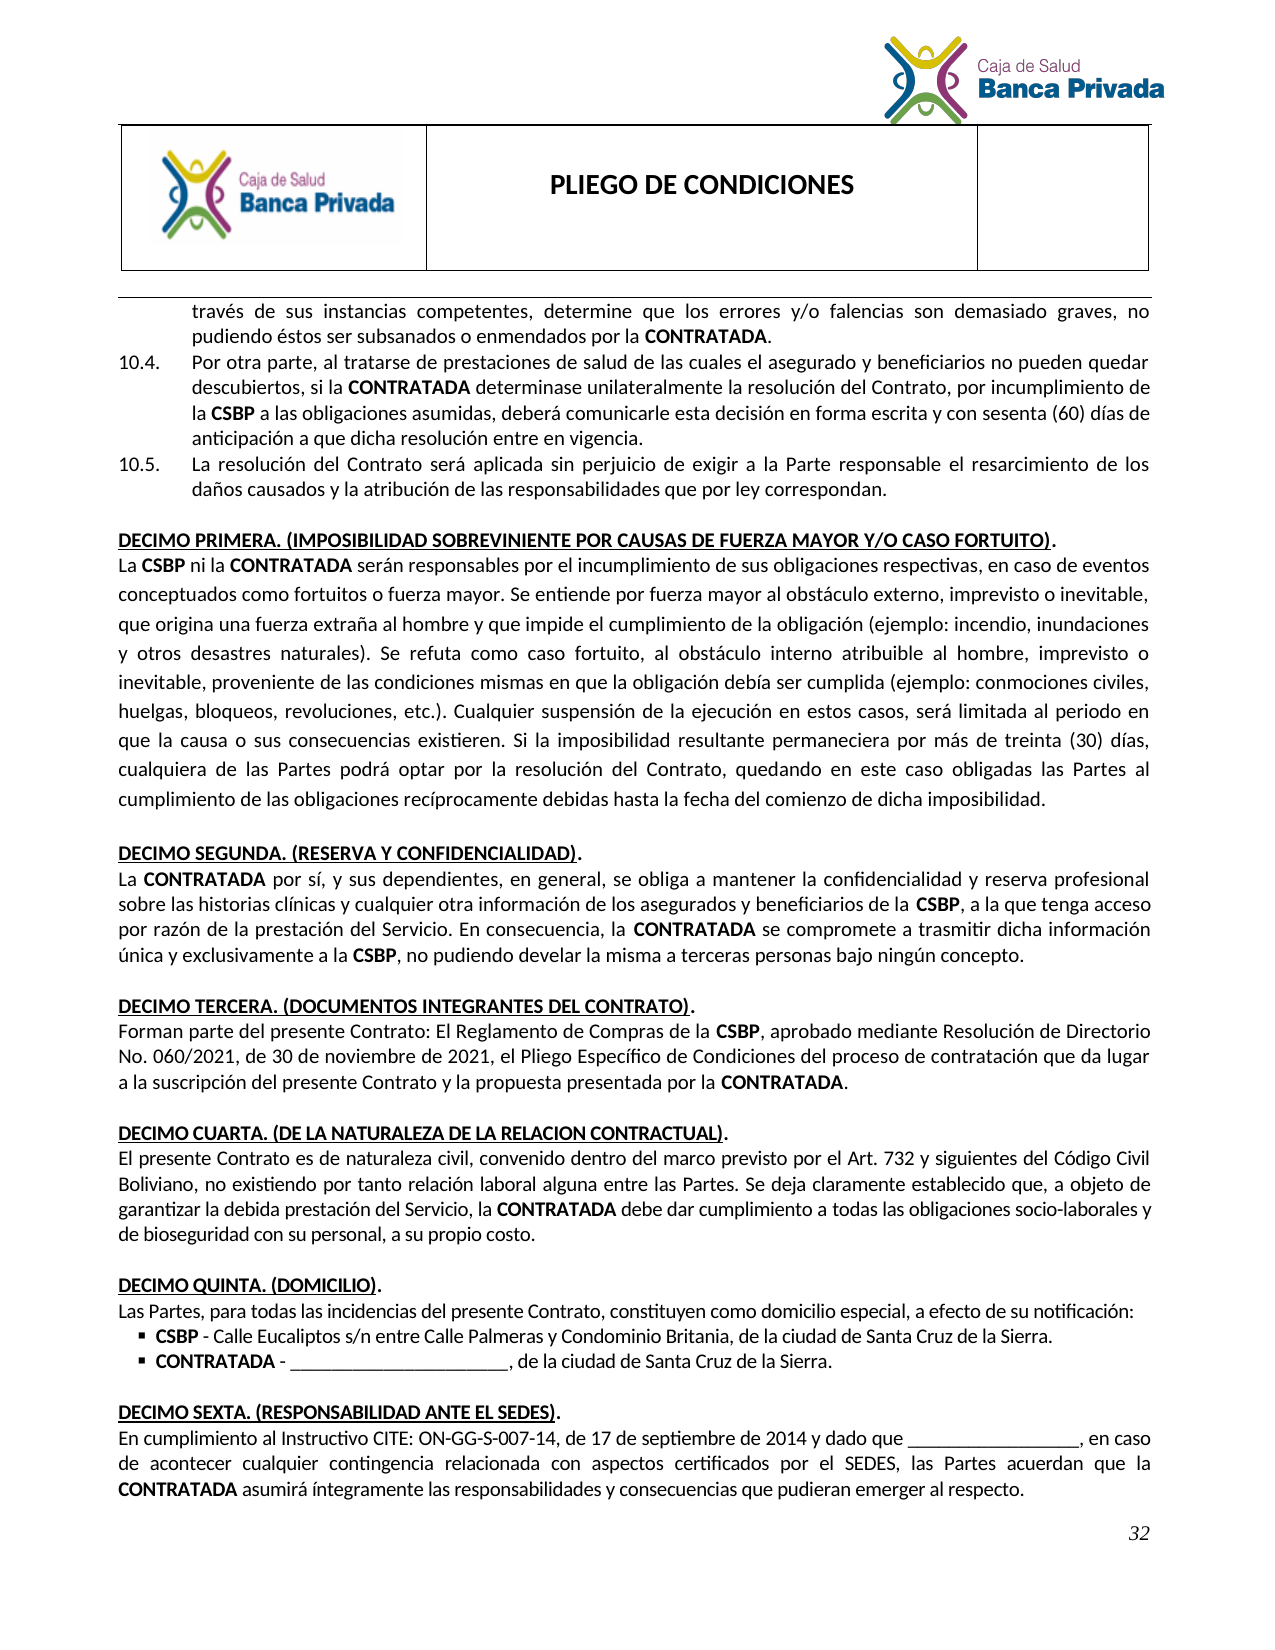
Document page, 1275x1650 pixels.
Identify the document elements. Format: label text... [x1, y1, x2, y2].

text Las Partes, para todas las incidencias del presente Contrato, constituyen como domicilio especial, a efecto de su notificación: [118, 1298, 1152, 1323]
text 10.5. La resolución del Contrato será aplicada sin perjuicio de exigir a la Parte responsable el resarcimiento de los daños causados y la atribución de las responsabilidades que por ley correspondan. [118, 451, 1152, 502]
text El presente Contrato es de naturaleza civil, convenido dentro del marco previsto por el Art. 732 y siguientes del Código Civil Boliviano, no existiendo por tanto relación laboral alguna entre las Partes. Se deja claramente establecido que, a objeto de garantizar la debida prestación del Servicio, la CONTRATADA debe dar cumplimiento a todas las obligaciones socio-laborales y de bioseguridad con su personal, a su propio costo. [118, 1145, 1152, 1247]
text DECIMO PRIMERA. (IMPOSIBILIDAD SOBREVINIENTE POR CAUSAS DE FUERZA MAYOR Y/O CASO FORTUITO). [118, 527, 1152, 552]
text DECIMO SEGUNDA. (RESERVA Y CONFIDENCIALIDAD). [118, 840, 1152, 866]
text DECIMO CUARTA. (DE LA NATURALEZA DE LA RELACION CONTRACTUAL). [118, 1120, 1152, 1145]
text DECIMO SEXTA. (RESPONSABILIDAD ANTE EL SEDES). [118, 1399, 1152, 1425]
text 10.4. Por otra parte, al tratarse de prestaciones de salud de las cuales el asegurado y beneficiarios no pueden quedar descubiertos, si la CONTRATADA determinase unilateralmente la resolución del Contrato, por incumplimiento de la CSBP a las obligaciones asumidas, deberá comunicarle esta decisión en forma escrita y con sesenta (60) días de anticipación a que dicha resolución entre en vigencia. [118, 349, 1152, 451]
text DECIMO QUINTA. (DOMICILIO). [118, 1272, 1152, 1298]
text Forman parte del presente Contrato: El Reglamento de Compras de la CSBP, aprobado mediante Resolución de Directorio No. 060/2021, de 30 de noviembre de 2021, el Pliego Específico de Condiciones del proceso de contratación que da lugar a la suscripción del presente Contrato y la propuesta presentada por la CONTRATADA. [118, 1018, 1152, 1094]
list CONTRATADA - _____________________, de la ciudad de Santa Cruz de la Sierra. [137, 1349, 1152, 1374]
picture [978, 126, 1148, 135]
text La CSBP ni la CONTRATADA serán responsables por el incumplimiento de sus obligaciones respectivas, en caso de eventos conceptuados como fortuitos o fuerza mayor. Se entiende por fuerza mayor al obstáculo externo, imprevisto o inevitable, que origina una fuerza extraña al hombre y que impide el cumplimiento de la obligación (ejemplo: incendio, inundaciones y otros desastres naturales). Se refuta como caso fortuito, al obstáculo interno atribuible al hombre, imprevisto o inevitable, proveniente de las condiciones mismas en que la obligación debía ser cumplida (ejemplo: conmociones civiles, huelgas, bloqueos, revoluciones, etc.). Cualquier suspensión de la ejecución en estos casos, será limitada al periodo en que la causa o sus consecuencias existieren. Si la imposibilidad resultante permaneciera por más de treinta (30) días, cualquiera de las Partes podrá optar por la resolución del Contrato, quedando en este caso obligadas las Partes al cumplimiento de las obligaciones recíprocamente debidas hasta la fecha del comienzo de dicha imposibilidad. [118, 552, 1152, 811]
picture [873, 126, 977, 135]
list CSBP - Calle Eucaliptos s/n entre Calle Palmeras y Condominio Britania, de la ciudad de Santa Cruz de la Sierra. [137, 1323, 1152, 1349]
text En cumplimiento al Instructivo CITE: ON-GG-S-007-14, de 17 de septiembre de 2014 y dado que _________________, en caso de acontecer cualquier contingencia relacionada con aspectos certificados por el SEDES, las Partes acuerdan que la CONTRATADA asumirá íntegramente las responsabilidades y consecuencias que pudieran emerger al respecto. [118, 1425, 1152, 1501]
text La CONTRATADA por sí, y sus dependientes, en general, se obliga a mantener la confidencialidad y reserva profesional sobre las historias clínicas y cualquier otra información de los asegurados y beneficiarios de la CSBP, a la que tenga acceso por razón de la prestación del Servicio. En consecuencia, la CONTRATADA se compromete a trasmitir dicha información única y exclusivamente a la CSBP, no pudiendo develar la misma a terceras personas bajo ningún concepto. [118, 866, 1152, 967]
picture [147, 126, 403, 245]
text DECIMO TERCERA. (DOCUMENTOS INTEGRANTES DEL CONTRATO). [118, 993, 1152, 1018]
picture [873, 28, 1177, 135]
